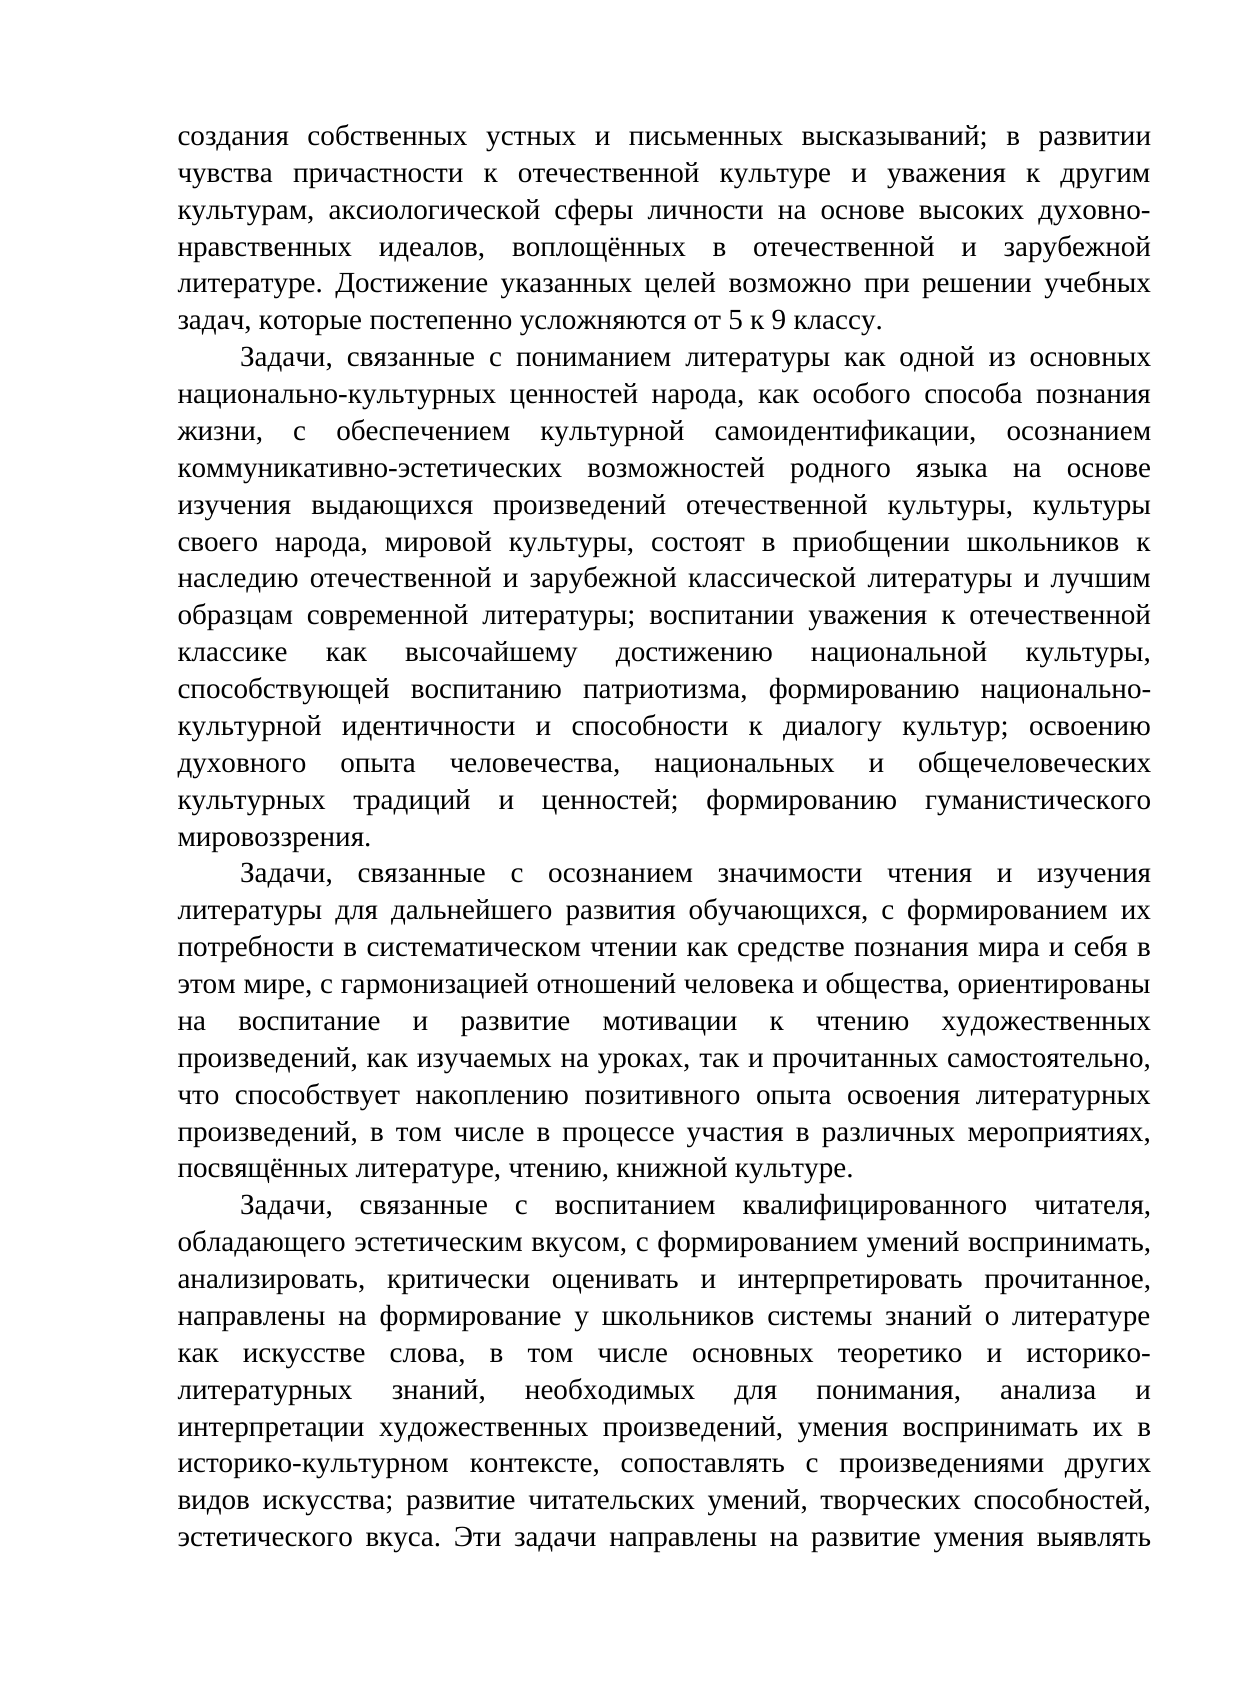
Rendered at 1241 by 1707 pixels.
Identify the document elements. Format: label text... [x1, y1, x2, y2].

text Задачи, связанные с осознанием значимости чтения и изучения литературы для дальнейшего развития обучающихся, с формированием их потребности в систематическом чтении как средстве познания мира и себя в этом мире, с гармонизацией отношений человека и общества, ориентированы на воспитание и развитие мотивации к чтению художественных произведений, как изучаемых на уроках, так и прочитанных самостоятельно, что способствует накоплению позитивного опыта освоения литературных произведений, в том числе в процессе участия в различных мероприятиях, посвящённых литературе, чтению, книжной культуре. [177, 856, 1152, 1184]
text Задачи, связанные с пониманием литературы как одной из основных национально-культурных ценностей народа, как особого способа познания жизни, с обеспечением культурной самоидентификации, осознанием коммуникативно-эстетических возможностей родного языка на основе изучения выдающихся произведений отечественной культуры, культуры своего народа, мировой культуры, состоят в приобщении школьников к наследию отечественной и зарубежной классической литературы и лучшим образцам современной литературы; воспитании уважения к отечественной классике как высочайшему достижению национальной культуры, способствующей воспитанию патриотизма, формированию национально-культурной идентичности и способности к диалогу культур; освоению духовного опыта человечества, национальных и общечеловеческих культурных традиций и ценностей; формированию гуманистического мировоззрения. [177, 339, 1152, 852]
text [177, 1187, 1152, 1553]
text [177, 118, 1152, 336]
